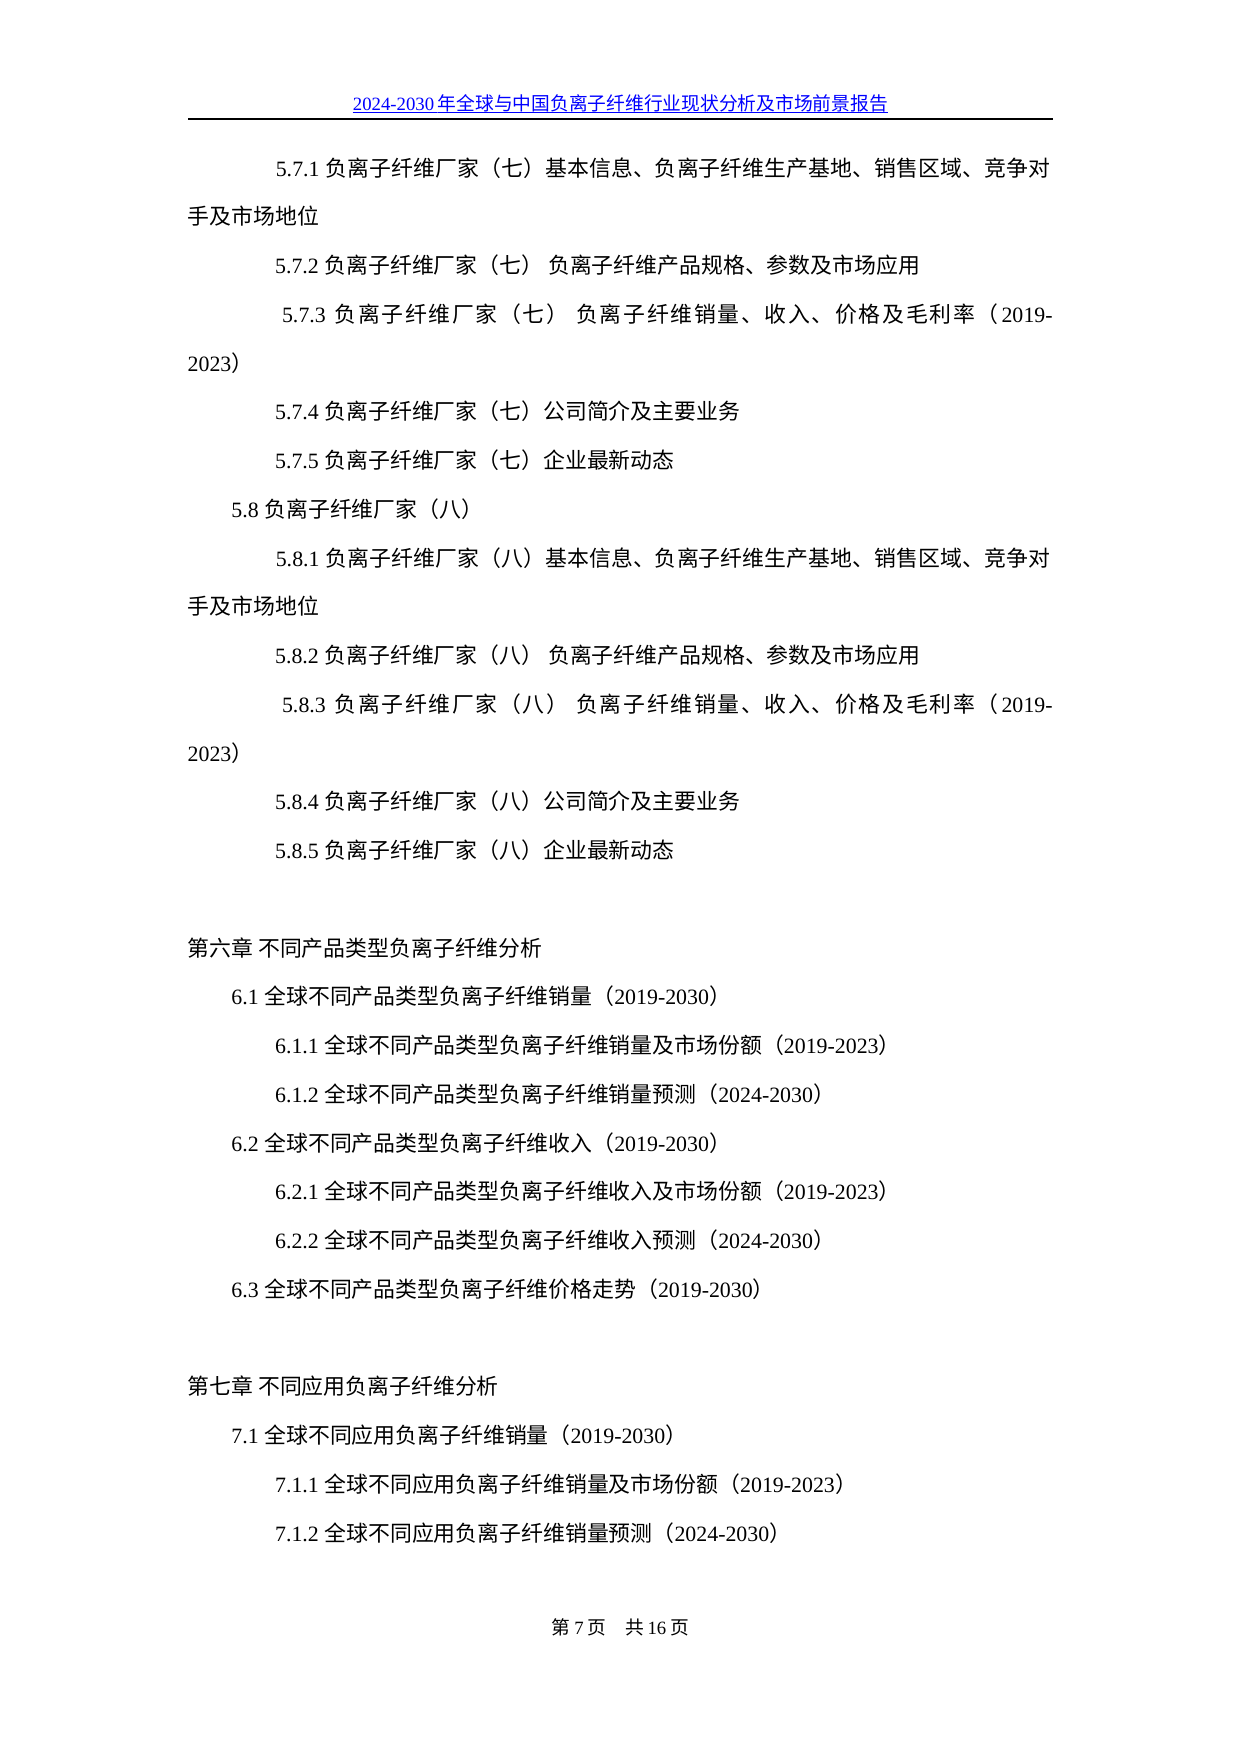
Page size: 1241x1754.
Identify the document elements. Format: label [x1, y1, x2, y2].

text [187, 150, 1053, 1548]
